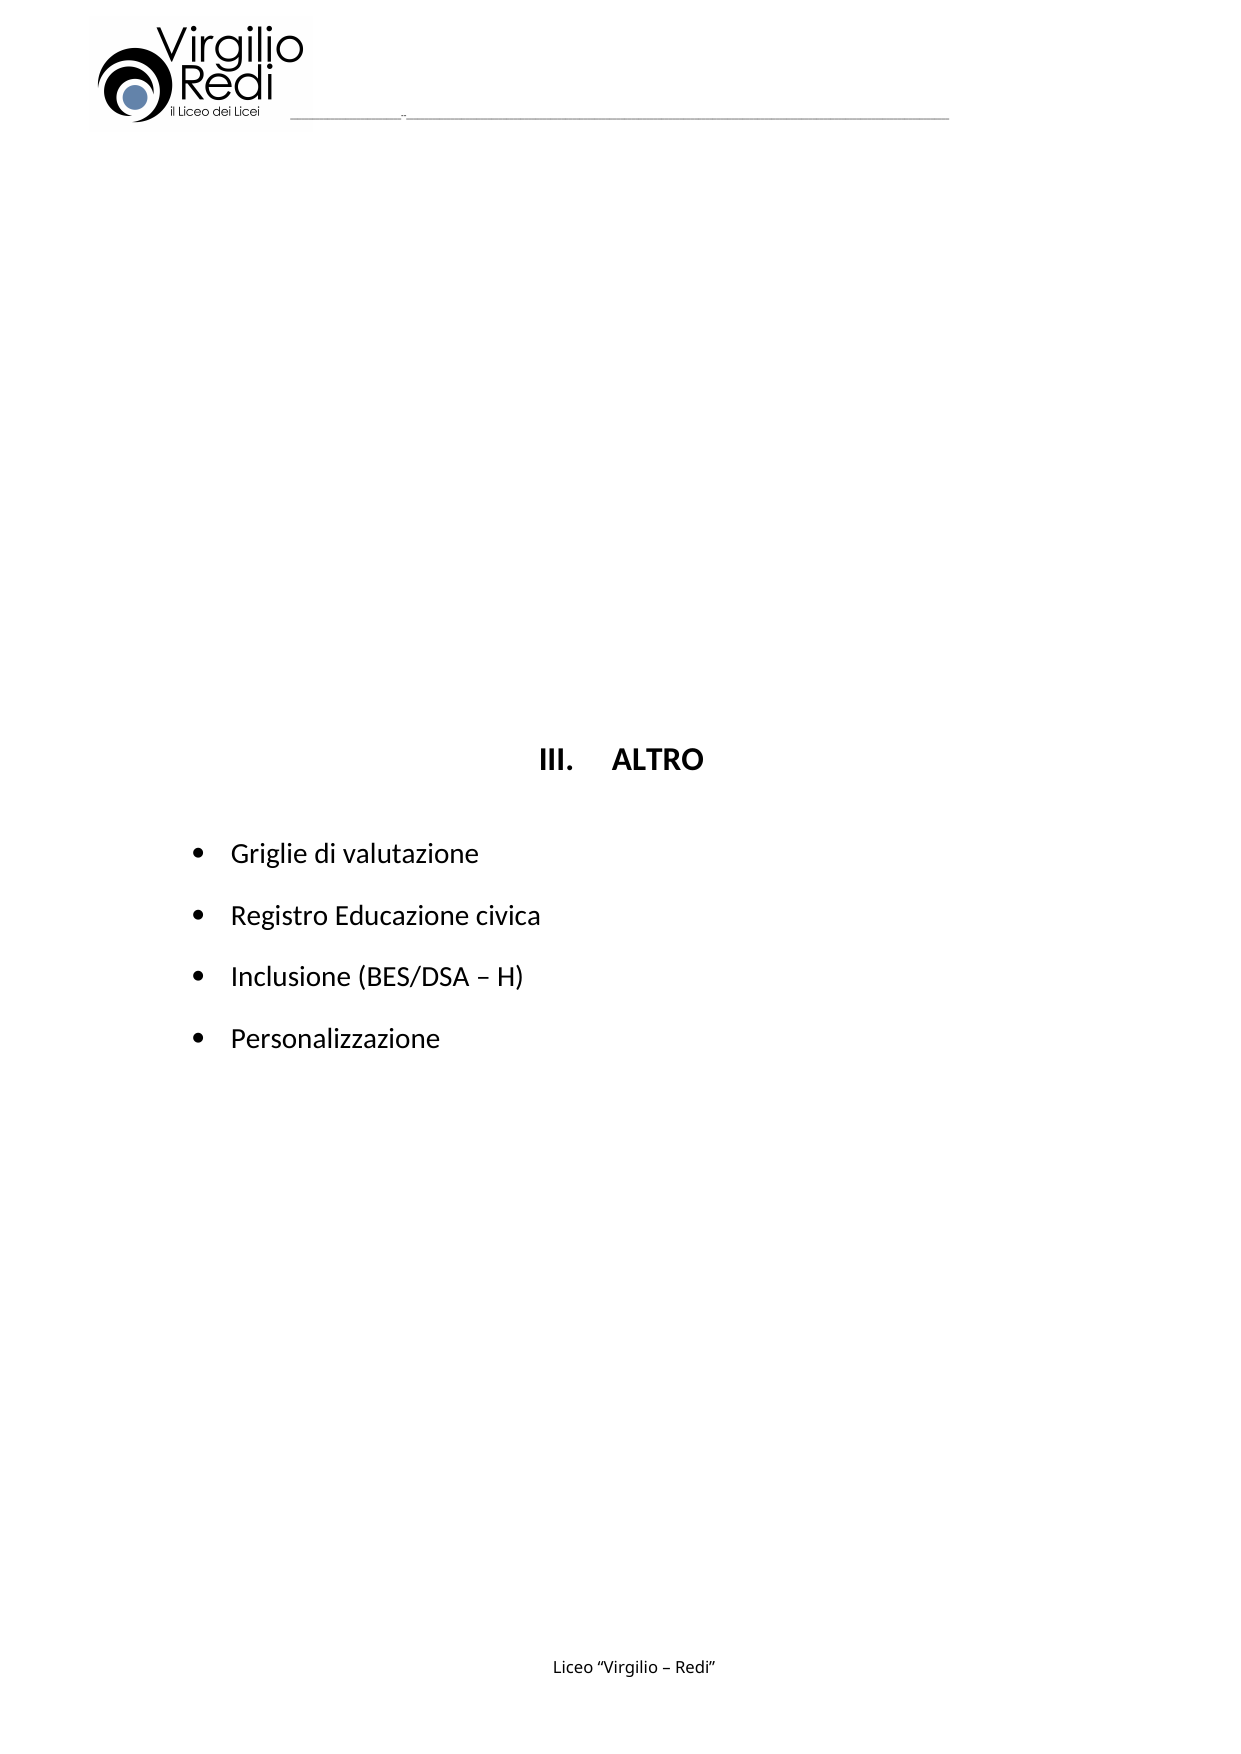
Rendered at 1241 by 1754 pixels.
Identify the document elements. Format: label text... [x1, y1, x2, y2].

list Griglie di valutazione [193, 835, 1122, 870]
list Registro Educazione civica [193, 897, 1122, 932]
subtitle ALTRO [156, 738, 1122, 779]
list Personalizzazione [193, 1020, 1122, 1056]
picture [88, 16, 313, 132]
list Inclusione (BES/DSA – H) [193, 958, 1122, 994]
